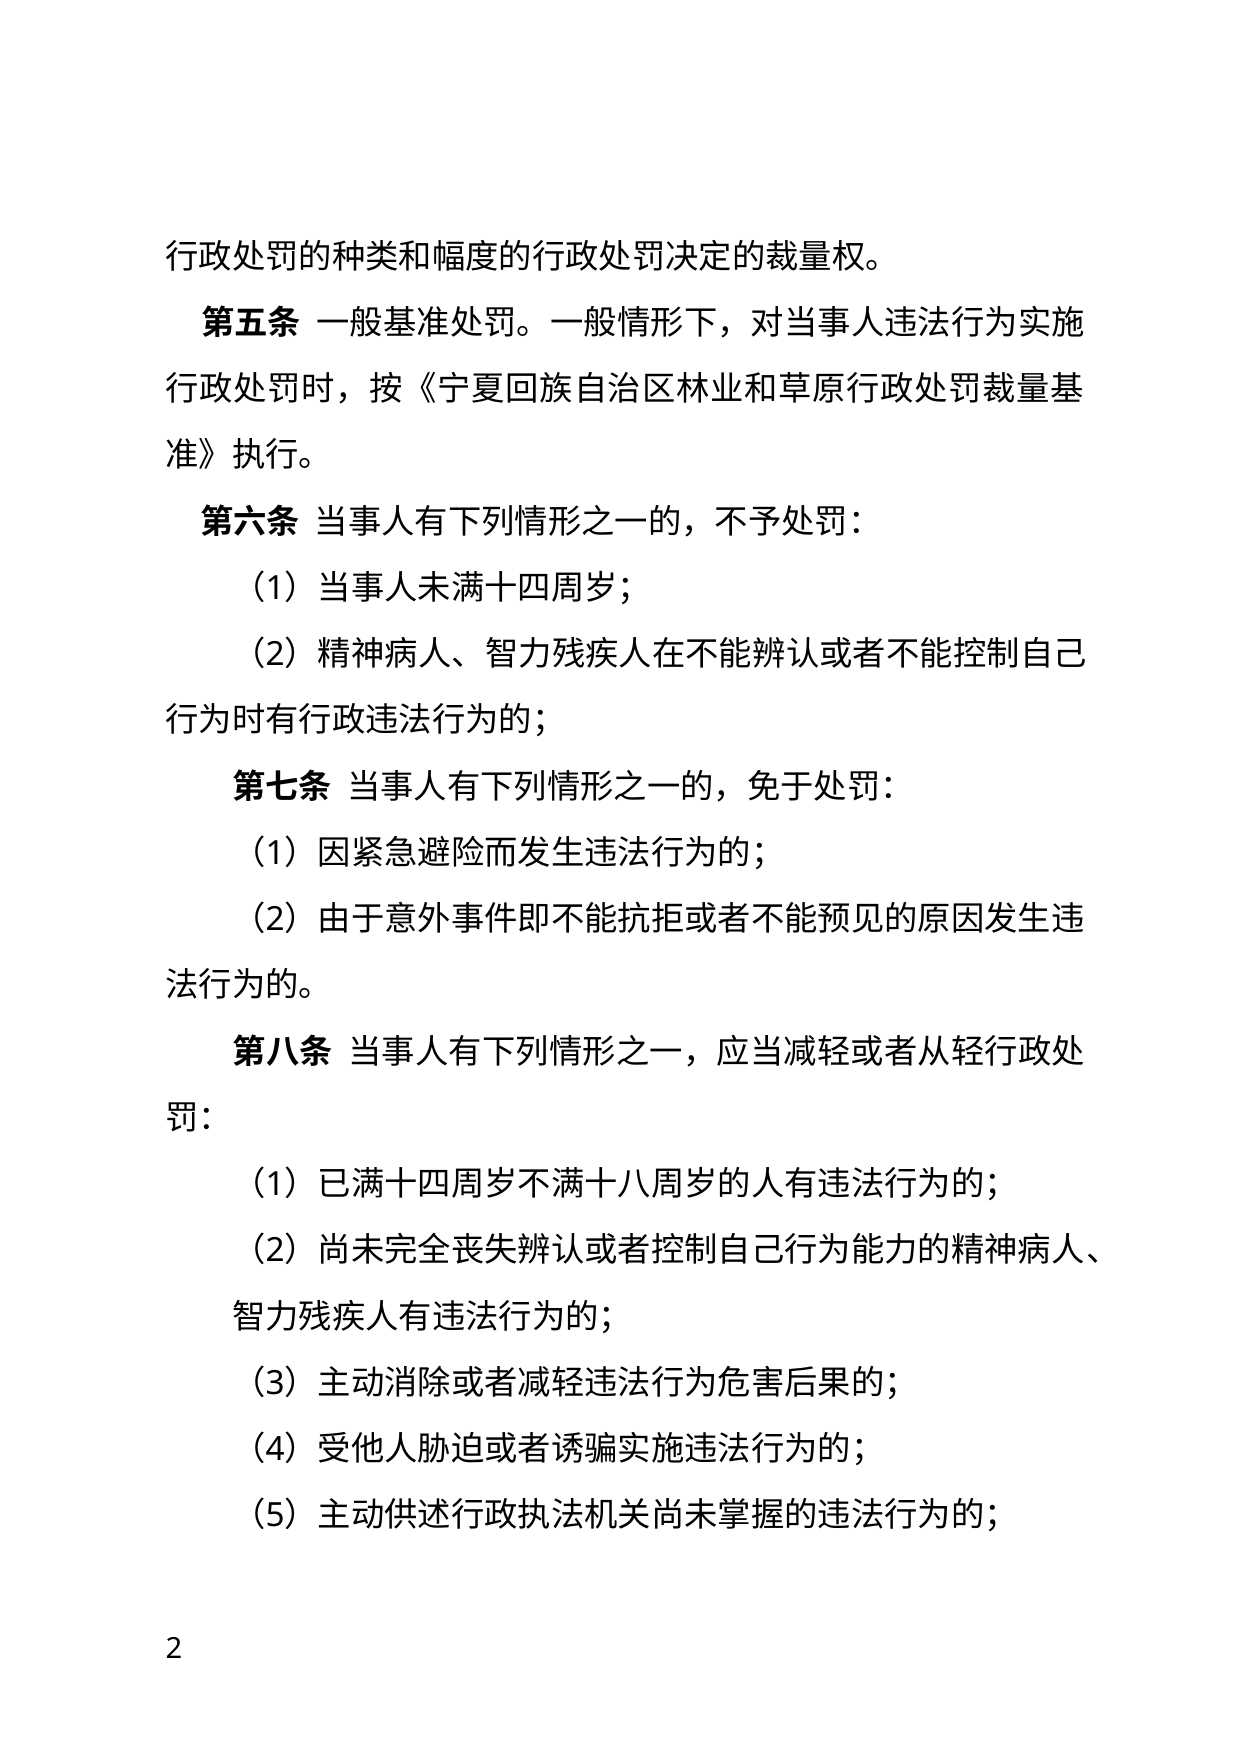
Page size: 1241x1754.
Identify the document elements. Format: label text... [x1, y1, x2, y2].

list 当事人未满十四周岁； [165, 552, 1087, 618]
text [165, 220, 1087, 287]
text （2）由于意外事件即不能抗拒或者不能预见的原因发生违法行为的。 [165, 883, 1087, 1015]
text 第五条 一般基准处罚。一般情形下，对当事人违法行为实施行政处罚时，按《宁夏回族自治区林业和草原行政处罚裁量基准》执行。 [165, 287, 1087, 485]
text （5）主动供述行政执法机关尚未掌握的违法行为的； [165, 1479, 1087, 1545]
text （4）受他人胁迫或者诱骗实施违法行为的； [165, 1413, 1087, 1479]
text 第六条 当事人有下列情形之一的，不予处罚： [165, 485, 1087, 552]
text 第八条 当事人有下列情形之一，应当减轻或者从轻行政处罚： [165, 1015, 1087, 1148]
text （1）因紧急避险而发生违法行为的； [165, 817, 1087, 883]
text 第七条 当事人有下列情形之一的，免于处罚： [165, 750, 1087, 817]
text （3）主动消除或者减轻违法行为危害后果的； [165, 1347, 1087, 1413]
list （1）已满十四周岁不满十八周岁的人有违法行为的； [232, 1148, 1087, 1214]
list 精神病人、智力残疾人在不能辨认或者不能控制自己行为时有行政违法行为的； [165, 618, 1087, 750]
text （2）尚未完全丧失辨认或者控制自己行为能力的精神病人、智力残疾人有违法行为的； [232, 1214, 1087, 1347]
